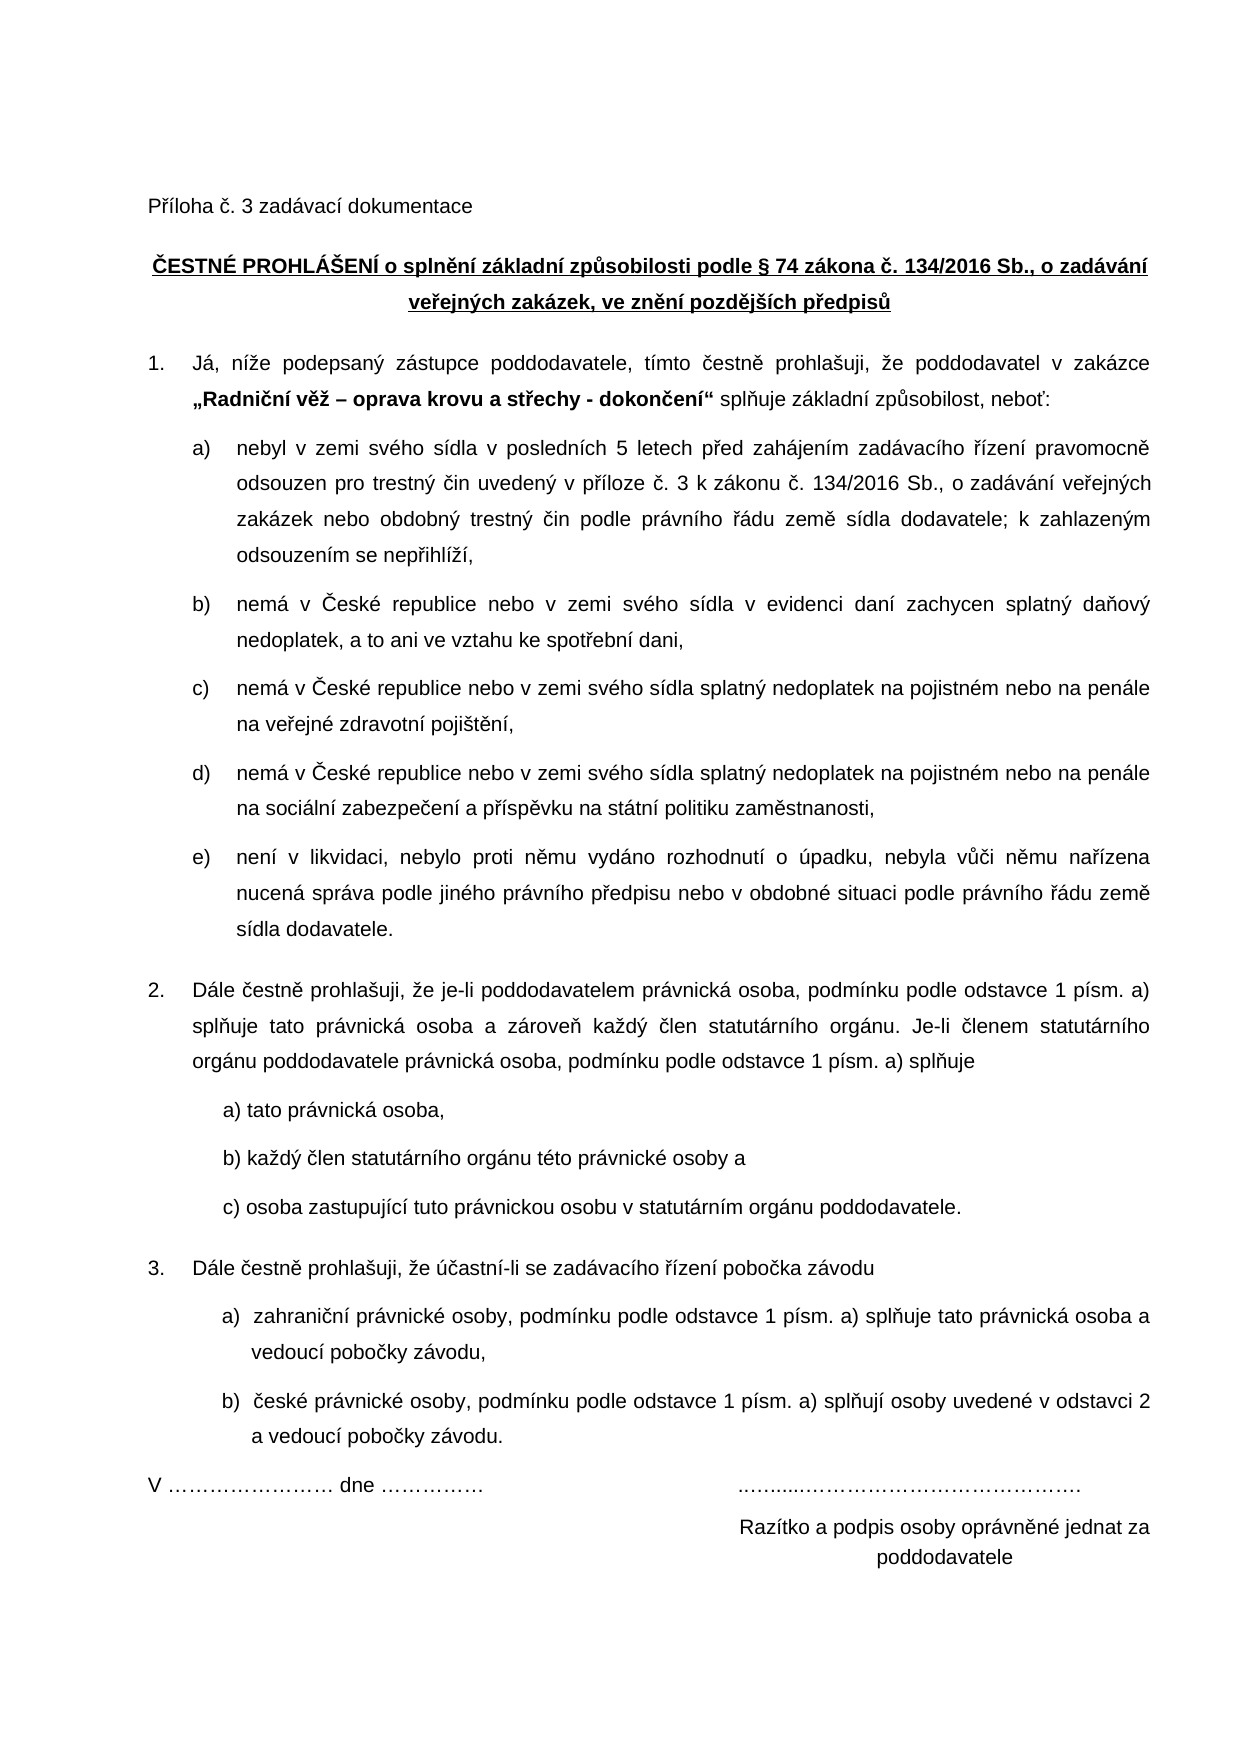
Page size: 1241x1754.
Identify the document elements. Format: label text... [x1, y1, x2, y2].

text Razítko a podpis osoby oprávněné jednat za poddodavatele [738, 1515, 1152, 1569]
text a) zahraniční právnické osoby, podmínku podle odstavce 1 písm. a) splňuje tato právnická osoba a vedoucí pobočky závodu, [222, 1304, 1152, 1364]
text a) tato právnická osoba, [223, 1098, 1152, 1122]
text V …………………… dne …………… ..…......…………………………………. [148, 1473, 1152, 1497]
text ČESTNÉ PROHLÁŠENÍ o splnění základní způsobilosti podle § 74 zákona č. 134/2016 Sb., o zadávání veřejných zakázek, ve znění pozdějších předpisů [148, 254, 1152, 314]
text b) české právnické osoby, podmínku podle odstavce 1 písm. a) splňují osoby uvedené v odstavci 2 a vedoucí pobočky závodu. [222, 1388, 1152, 1448]
text c) osoba zastupující tuto právnickou osobu v statutárním orgánu poddodavatele. [223, 1195, 1152, 1219]
list nebyl v zemi svého sídla v posledních 5 letech před zahájením zadávacího řízení pravomocně odsouzen pro trestný čin uvedený v příloze č. 3 k zákonu č. 134/2016 Sb., o zadávání veřejných zakázek nebo obdobný trestný čin podle právního řádu země sídla dodavatele; k zahlazeným odsouzením se nepřihlíží, [192, 435, 1152, 567]
list Dále čestně prohlašuji, že je-li poddodavatelem právnická osoba, podmínku podle odstavce 1 písm. a) splňuje tato právnická osoba a zároveň každý člen statutárního orgánu. Je-li členem statutárního orgánu poddodavatele právnická osoba, podmínku podle odstavce 1 písm. a) splňuje [148, 977, 1152, 1073]
list nemá v České republice nebo v zemi svého sídla splatný nedoplatek na pojistném nebo na penále na sociální zabezpečení a příspěvku na státní politiku zaměstnanosti, [192, 760, 1152, 820]
list Dále čestně prohlašuji, že účastní-li se zadávacího řízení pobočka závodu [148, 1256, 1152, 1279]
list nemá v České republice nebo v zemi svého sídla splatný nedoplatek na pojistném nebo na penále na veřejné zdravotní pojištění, [192, 676, 1152, 736]
list není v likvidaci, nebylo proti němu vydáno rozhodnutí o úpadku, nebyla vůči němu nařízena nucená správa podle jiného právního předpisu nebo v obdobné situaci podle právního řádu země sídla dodavatele. [192, 845, 1152, 941]
text b) každý člen statutárního orgánu této právnické osoby a [223, 1146, 1152, 1170]
list nemá v České republice nebo v zemi svého sídla v evidenci daní zachycen splatný daňový nedoplatek, a to ani ve vztahu ke spotřební dani, [192, 592, 1152, 651]
list Já, níže podepsaný zástupce poddodavatele, tímto čestně prohlašuji, že poddodavatel v zakázce „Radniční věž – oprava krovu a střechy - dokončení“ splňuje základní způsobilost, neboť: [148, 351, 1152, 411]
